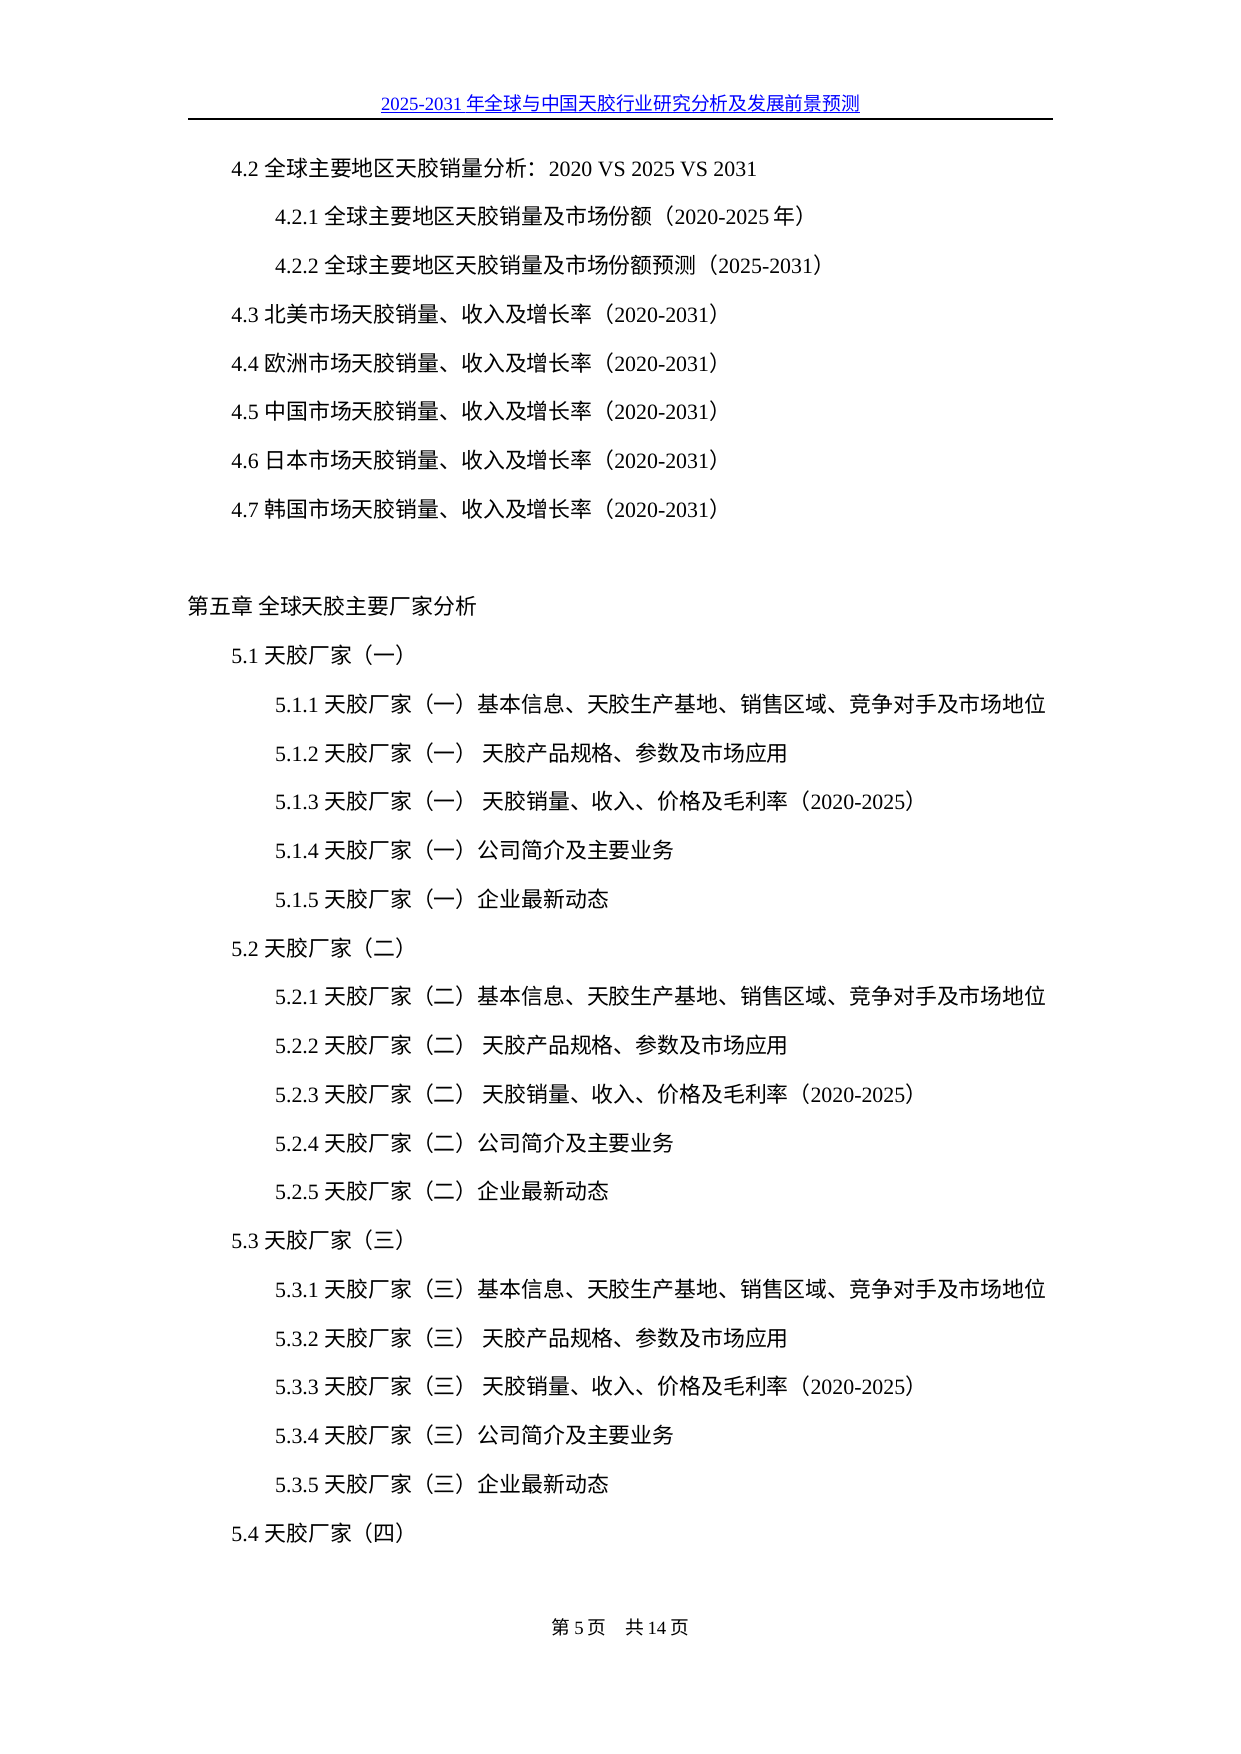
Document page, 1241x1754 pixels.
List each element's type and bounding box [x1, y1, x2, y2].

text [187, 150, 1053, 1548]
